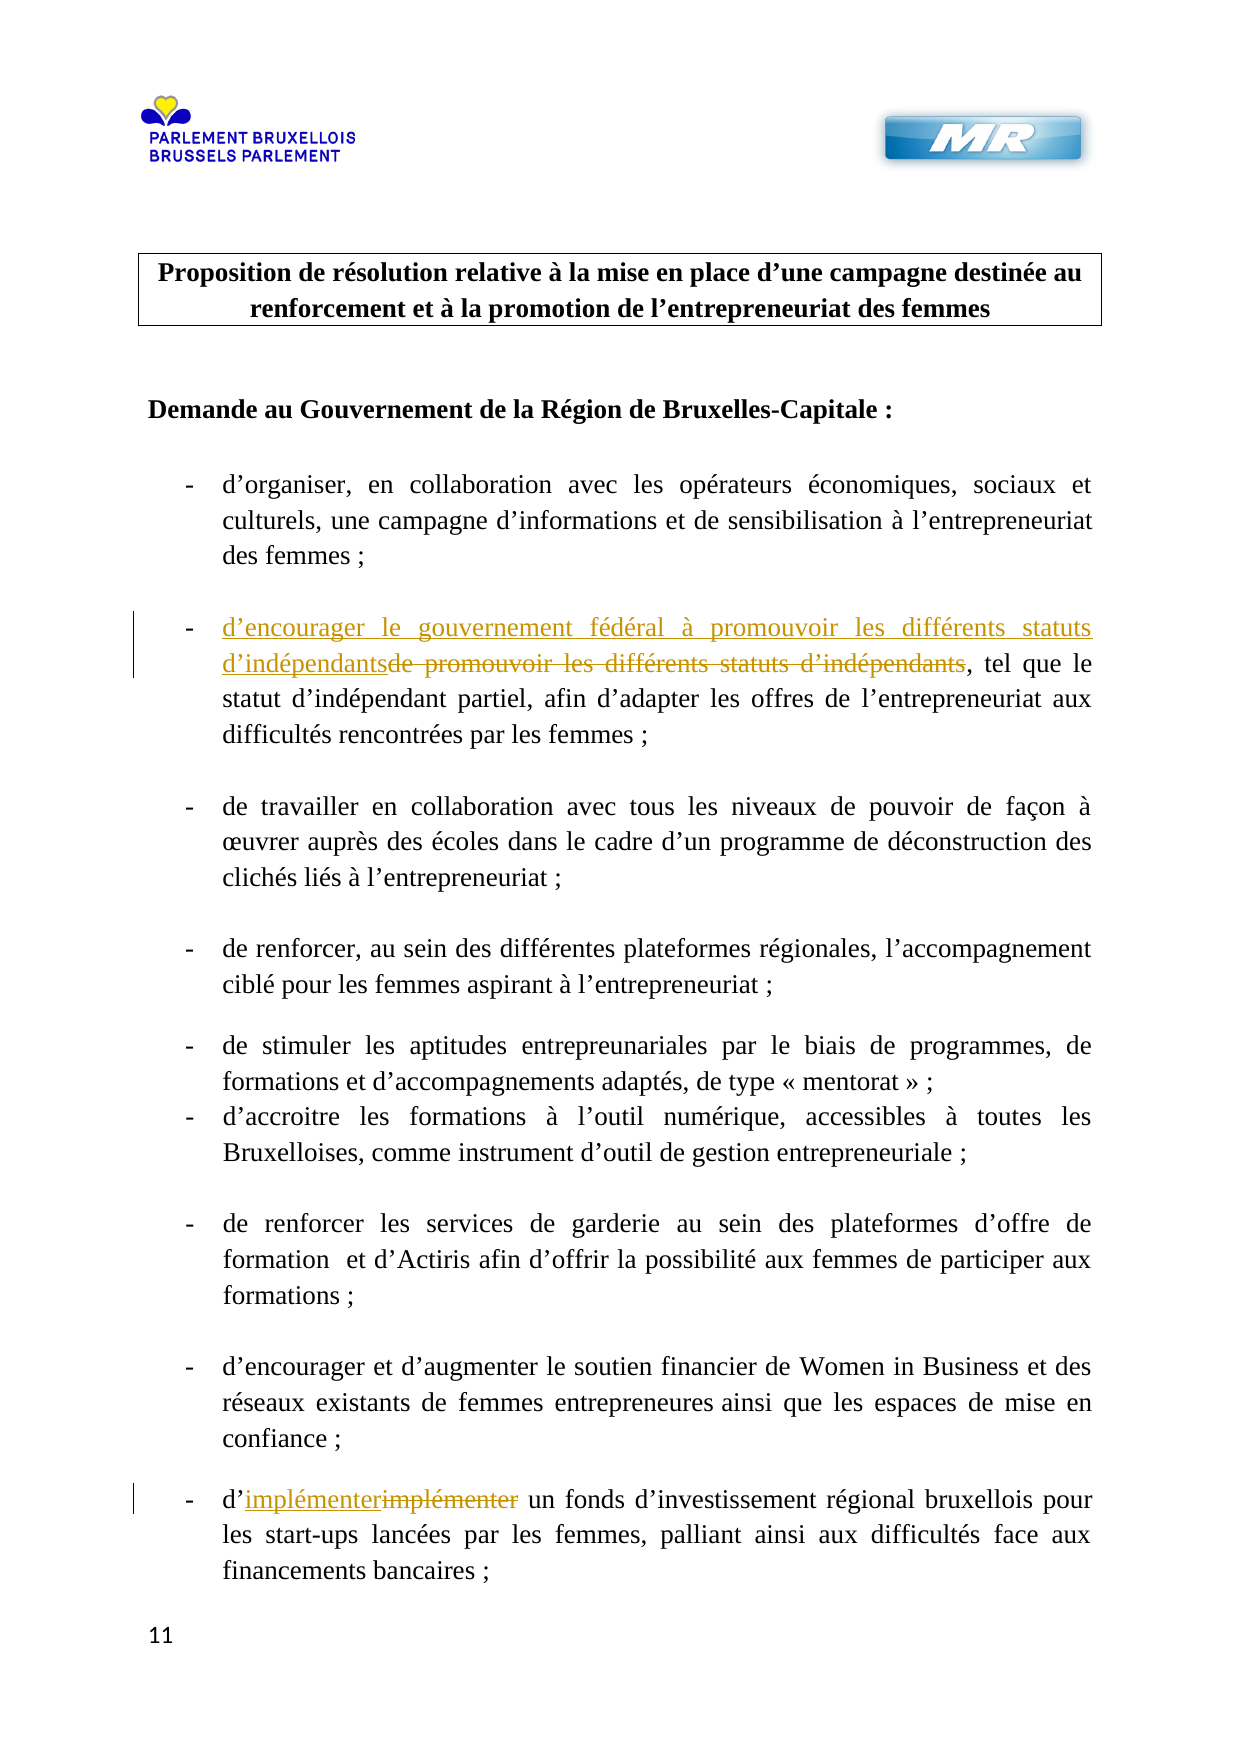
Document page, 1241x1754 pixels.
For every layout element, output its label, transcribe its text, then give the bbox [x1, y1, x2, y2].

text Proposition de résolution relative à la mise en place d’une campagne destinée au renforcement et à la promotion de l’entrepreneuriat des femmes [139, 254, 1101, 325]
list de travailler en collaboration avec tous les niveaux de pouvoir de façon à œuvrer auprès des écoles dans le cadre d’un programme de déconstruction des clichés liés à l’entrepreneuriat ; [185, 789, 1093, 892]
list d’organiser, en collaboration avec les opérateurs économiques, sociaux et culturels, une campagne d’informations et de sensibilisation à l’entrepreneuriat des femmes ; [185, 468, 1093, 571]
list de renforcer les services de garderie au sein des plateformes d’offre de formation et d’Actiris afin d’offrir la possibilité aux femmes de participer aux formations ; [185, 1208, 1093, 1310]
picture [138, 90, 356, 164]
text Demande au Gouvernement de la Région de Bruxelles-Capitale : [148, 393, 1093, 424]
list d’ un fonds d’investissement régional bruxellois pour les start-ups lancées par les femmes, palliant ainsi aux difficultés face aux financements bancaires ; [185, 1483, 1093, 1585]
list de stimuler les aptitudes entrepreunariales par le biais de programmes, de formations et d’accompagnements adaptés, de type « mentorat » ; [185, 1029, 1093, 1096]
list de renforcer, au sein des différentes plateformes régionales, l’accompagnement ciblé pour les femmes aspirant à l’entrepreneuriat ; [185, 932, 1093, 999]
list d’encourager et d’augmenter le soutien financier de Women in Business et des réseaux existants de femmes entrepreneures ainsi que les espaces de mise en confiance ; [185, 1351, 1093, 1453]
picture [868, 103, 1098, 173]
list d’accroitre les formations à l’outil numérique, accessibles à toutes les Bruxelloises, comme instrument d’outil de gestion entrepreneuriale ; [185, 1100, 1093, 1167]
list , tel que le statut d’indépendant partiel, afin d’adapter les offres de l’entrepreneuriat aux difficultés rencontrées par les femmes ; [185, 611, 1093, 749]
